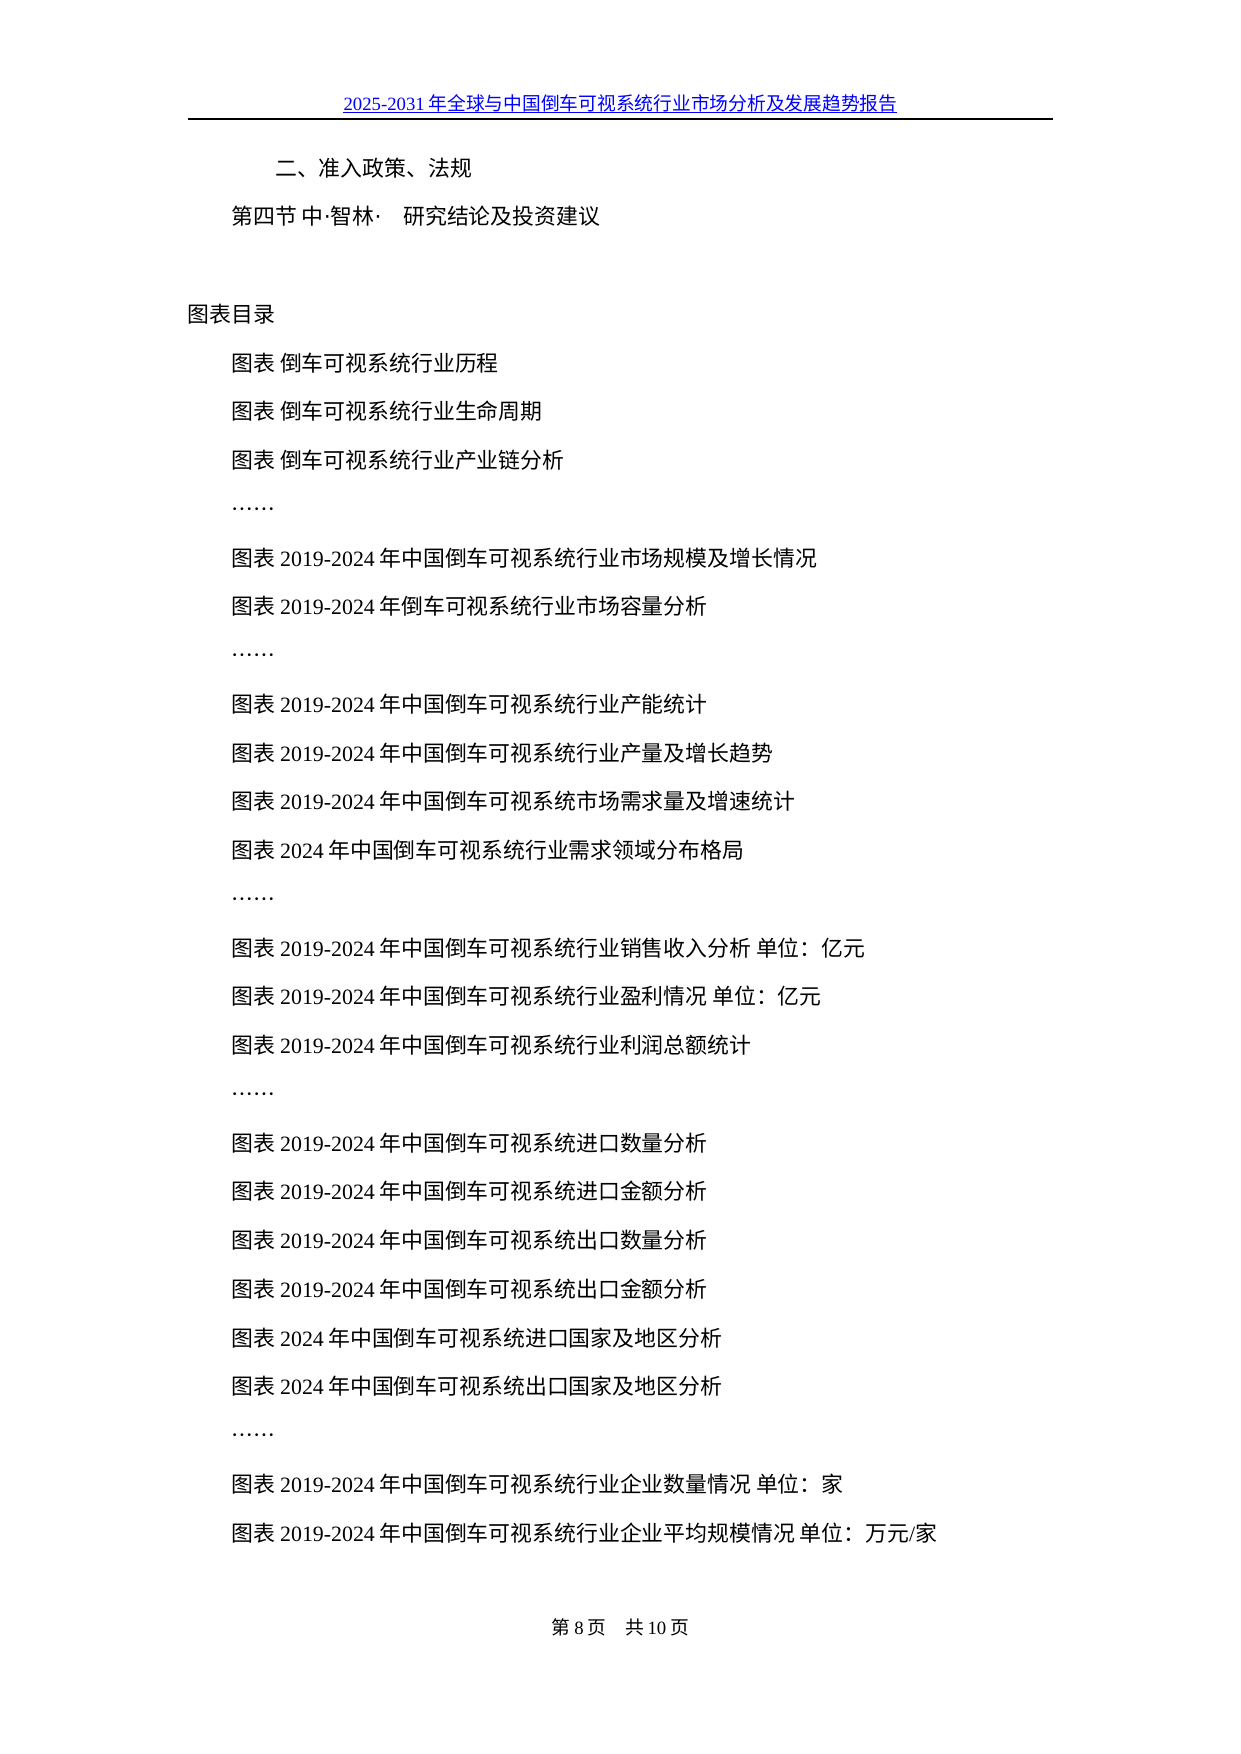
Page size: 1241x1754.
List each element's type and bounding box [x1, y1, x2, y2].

text [187, 150, 1053, 1548]
